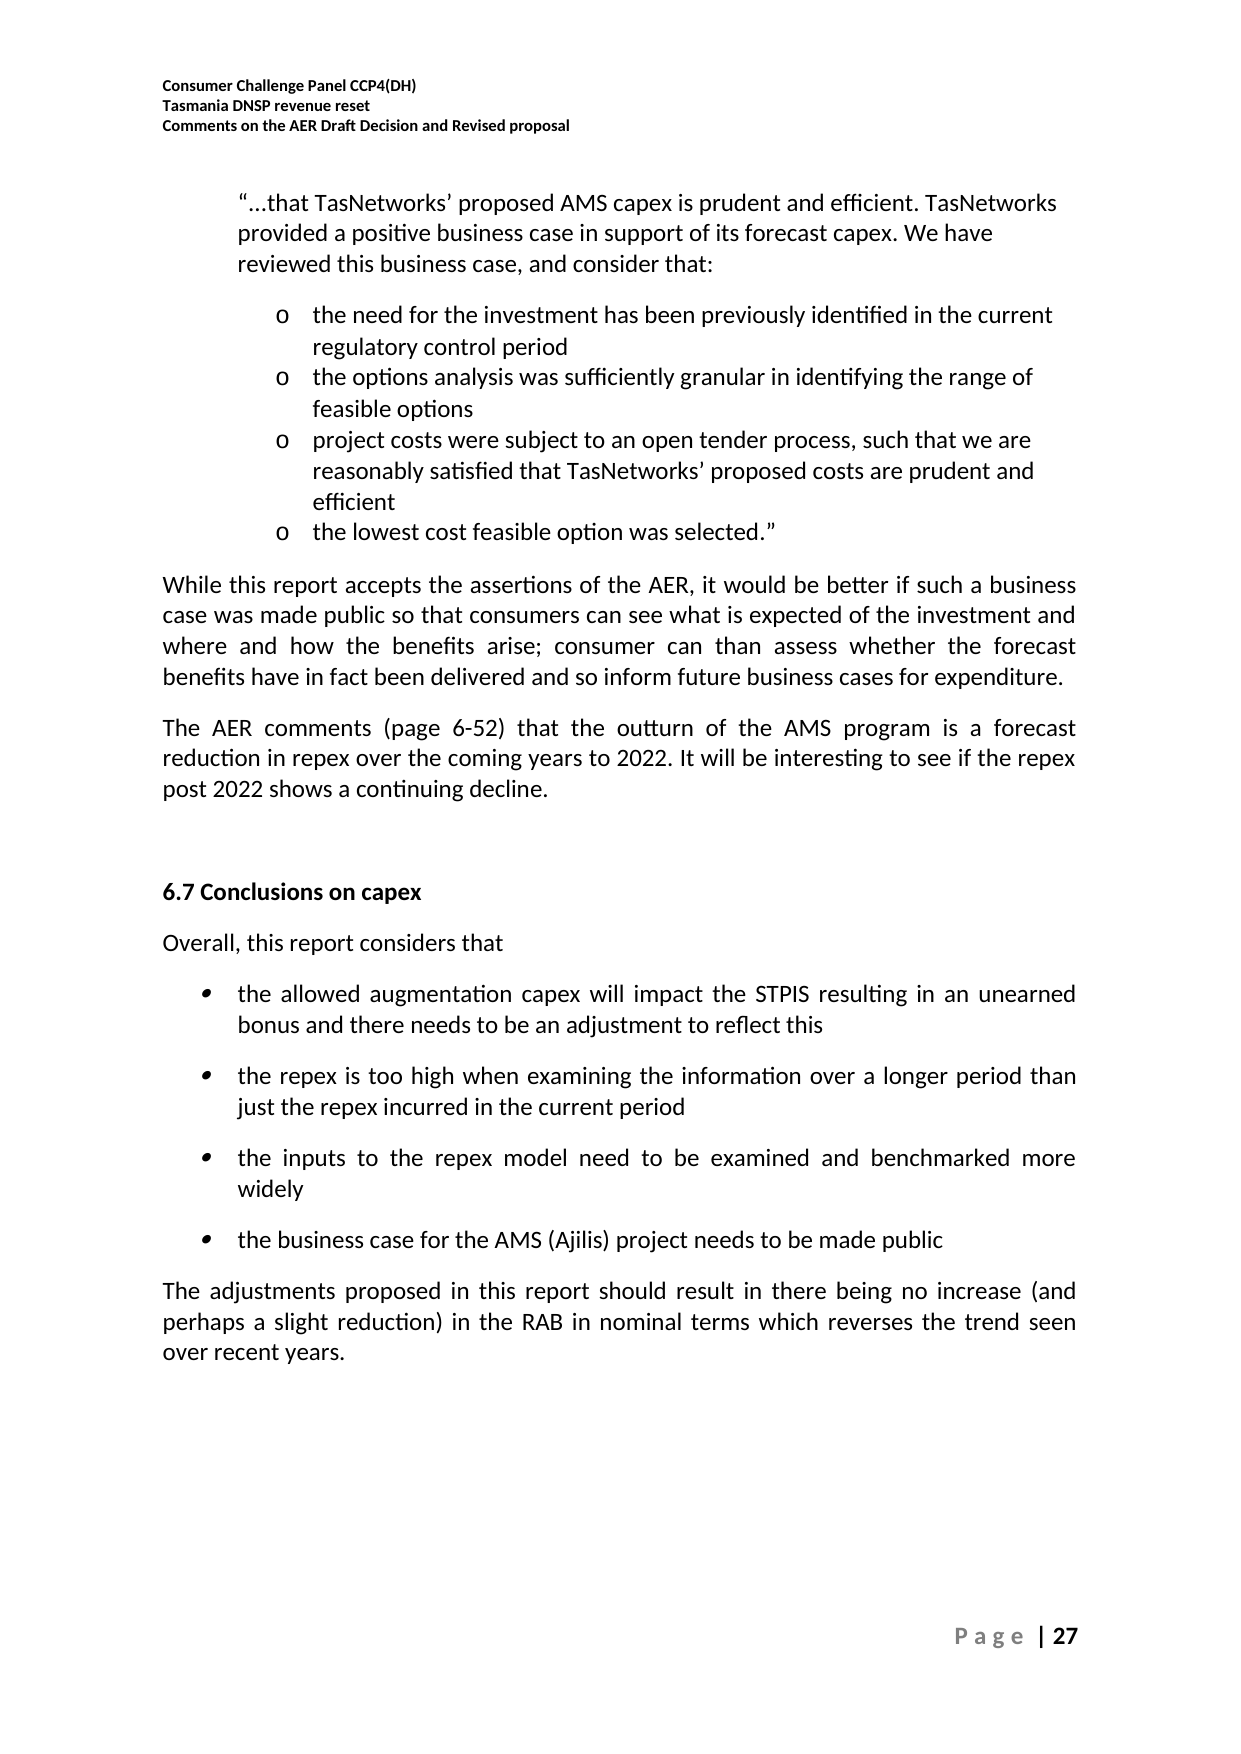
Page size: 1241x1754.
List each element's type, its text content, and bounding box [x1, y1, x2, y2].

list the lowest cost feasible option was selected.” [275, 517, 1078, 548]
list project costs were subject to an open tender process, such that we are reasonably satisfied that TasNetworks’ proposed costs are prudent and efficient [275, 424, 1078, 517]
list the options analysis was sufficiently granular in identifying the range of feasible options [275, 361, 1078, 424]
list The AER comments (page 6-52) that the outturn of the AMS program is a forecast reduction in repex over the coming years to 2022. It will be interesting to see if the repex post 2022 shows a continuing decline. [162, 712, 1078, 804]
list Overall, this report considers that [162, 927, 1078, 958]
list the allowed augmentation capex will impact the STPIS resulting in an unearned bonus and there needs to be an adjustment to reflect this [200, 978, 1078, 1039]
list 6.7 Conclusions on capex [162, 876, 1078, 906]
list the inputs to the repex model need to be examined and benchmarked more widely [200, 1142, 1078, 1203]
list the repex is too high when examining the information over a longer period than just the repex incurred in the current period [200, 1060, 1078, 1121]
list the business case for the AMS (Ajilis) project needs to be made public [200, 1224, 1078, 1255]
text “...that TasNetworks’ proposed AMS capex is prudent and efficient. TasNetworks provided a positive business case in support of its forecast capex. We have reviewed this business case, and consider that: [237, 187, 1078, 278]
list The adjustments proposed in this report should result in there being no increase (and perhaps a slight reduction) in the RAB in nominal terms which reverses the trend seen over recent years. [162, 1276, 1078, 1367]
list While this report accepts the assertions of the AER, it would be better if such a business case was made public so that consumers can see what is expected of the investment and where and how the benefits arise; consumer can than assess whether the forecast benefits have in fact been delivered and so inform future business cases for expenditure. [162, 569, 1078, 691]
list the need for the investment has been previously identified in the current regulatory control period [275, 299, 1078, 361]
